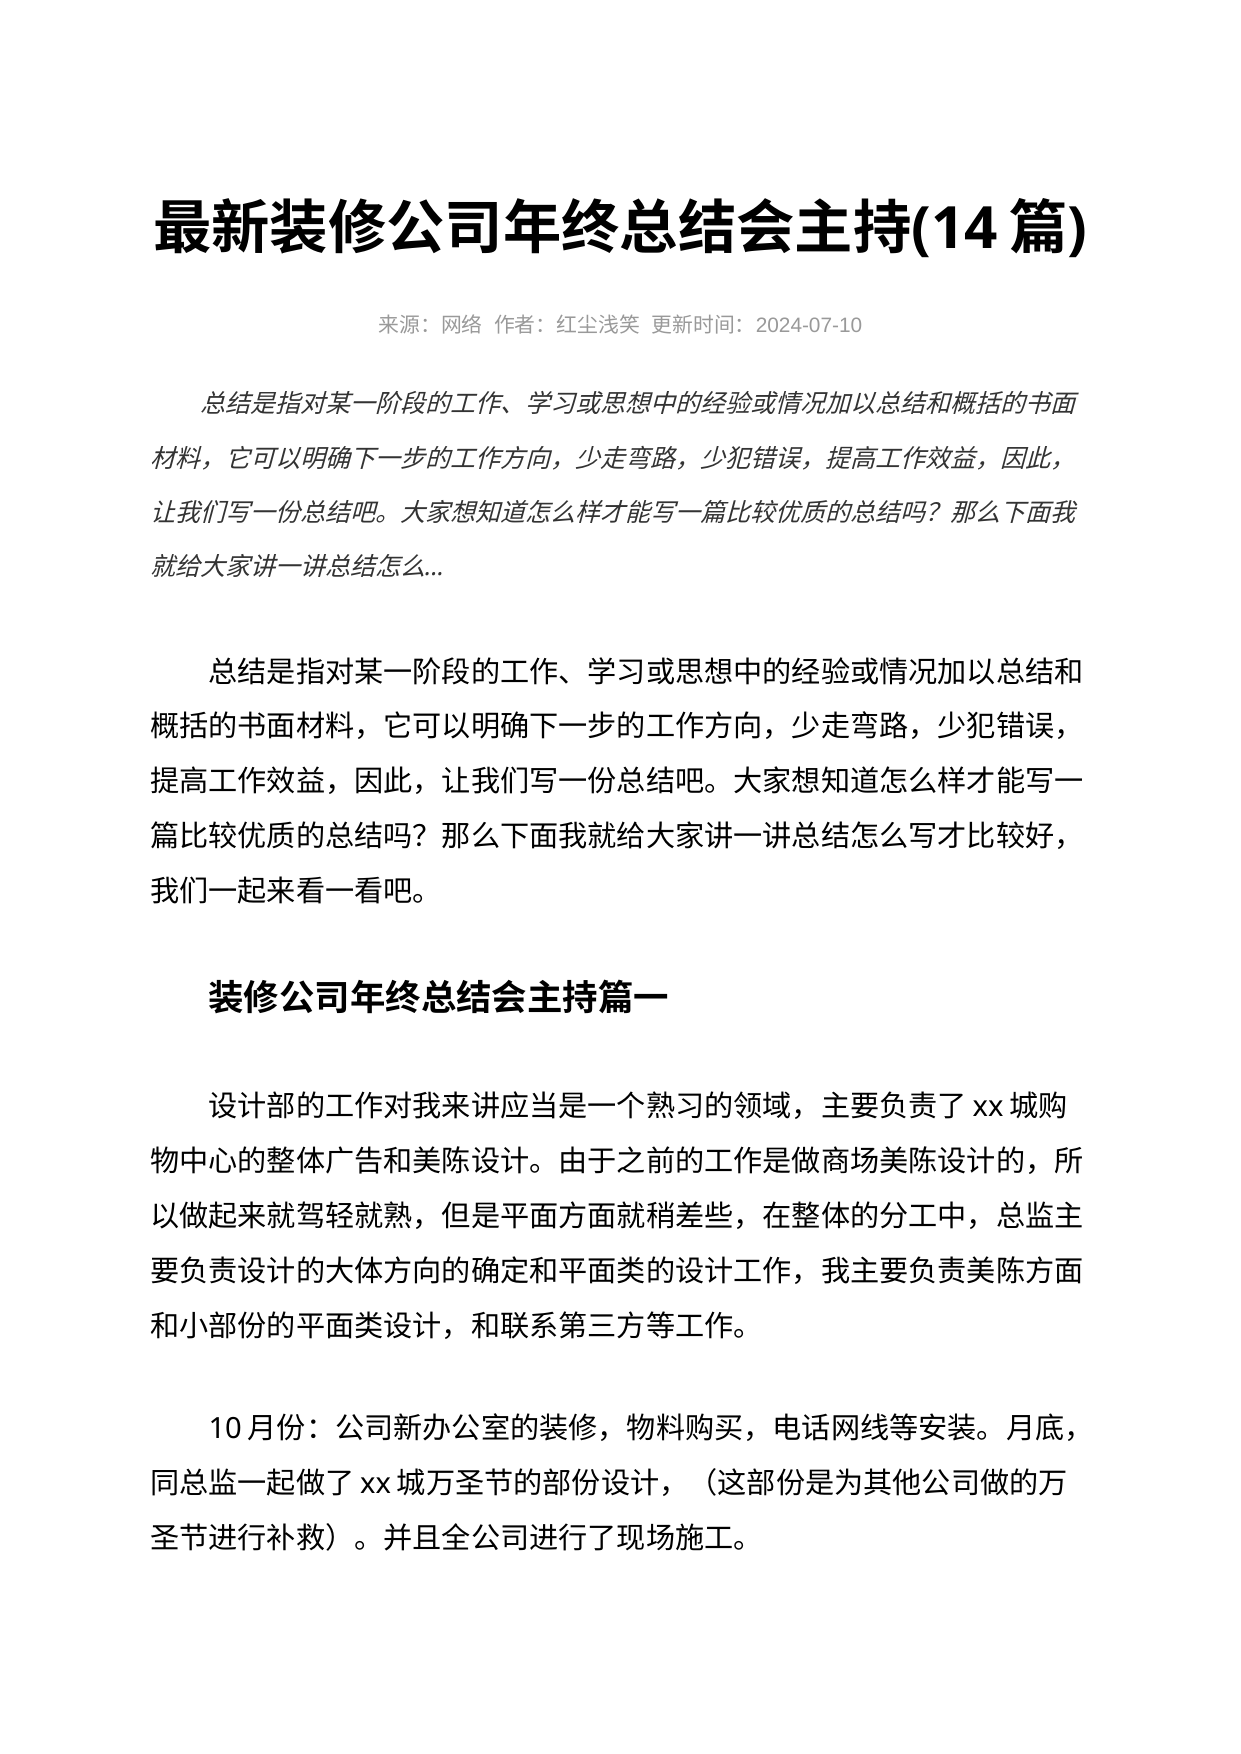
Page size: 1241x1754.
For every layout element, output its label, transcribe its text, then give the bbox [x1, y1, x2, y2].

subtitle 最新装修公司年终总结会主持(14篇) [150, 181, 1090, 266]
text 设计部的工作对我来讲应当是一个熟习的领域，主要负责了xx城购物中心的整体广告和美陈设计。由于之前的工作是做商场美陈设计的，所以做起来就驾轻就熟，但是平面方面就稍差些，在整体的分工中，总监主要负责设计的大体方向的确定和平面类的设计工作，我主要负责美陈方面和小部份的平面类设计，和联系第三方等工作。 [150, 1083, 1090, 1345]
text 总结是指对某一阶段的工作、学习或思想中的经验或情况加以总结和概括的书面材料，它可以明确下一步的工作方向，少走弯路，少犯错误，提高工作效益，因此，让我们写一份总结吧。大家想知道怎么样才能写一篇比较优质的总结吗？那么下面我就给大家讲一讲总结怎么... [150, 384, 1090, 583]
text 10月份：公司新办公室的装修，物料购买，电话网线等安装。月底，同总监一起做了xx城万圣节的部份设计，（这部份是为其他公司做的万圣节进行补救）。并且全公司进行了现场施工。 [150, 1404, 1090, 1557]
text 总结是指对某一阶段的工作、学习或思想中的经验或情况加以总结和概括的书面材料，它可以明确下一步的工作方向，少走弯路，少犯错误，提高工作效益，因此，让我们写一份总结吧。大家想知道怎么样才能写一篇比较优质的总结吗？那么下面我就给大家讲一讲总结怎么写才比较好，我们一起来看一看吧。 [150, 648, 1090, 910]
text 装修公司年终总结会主持篇一 [150, 969, 1090, 1021]
text 来源：网络 作者：红尘浅笑 更新时间：2024-07-10 [150, 313, 1090, 337]
